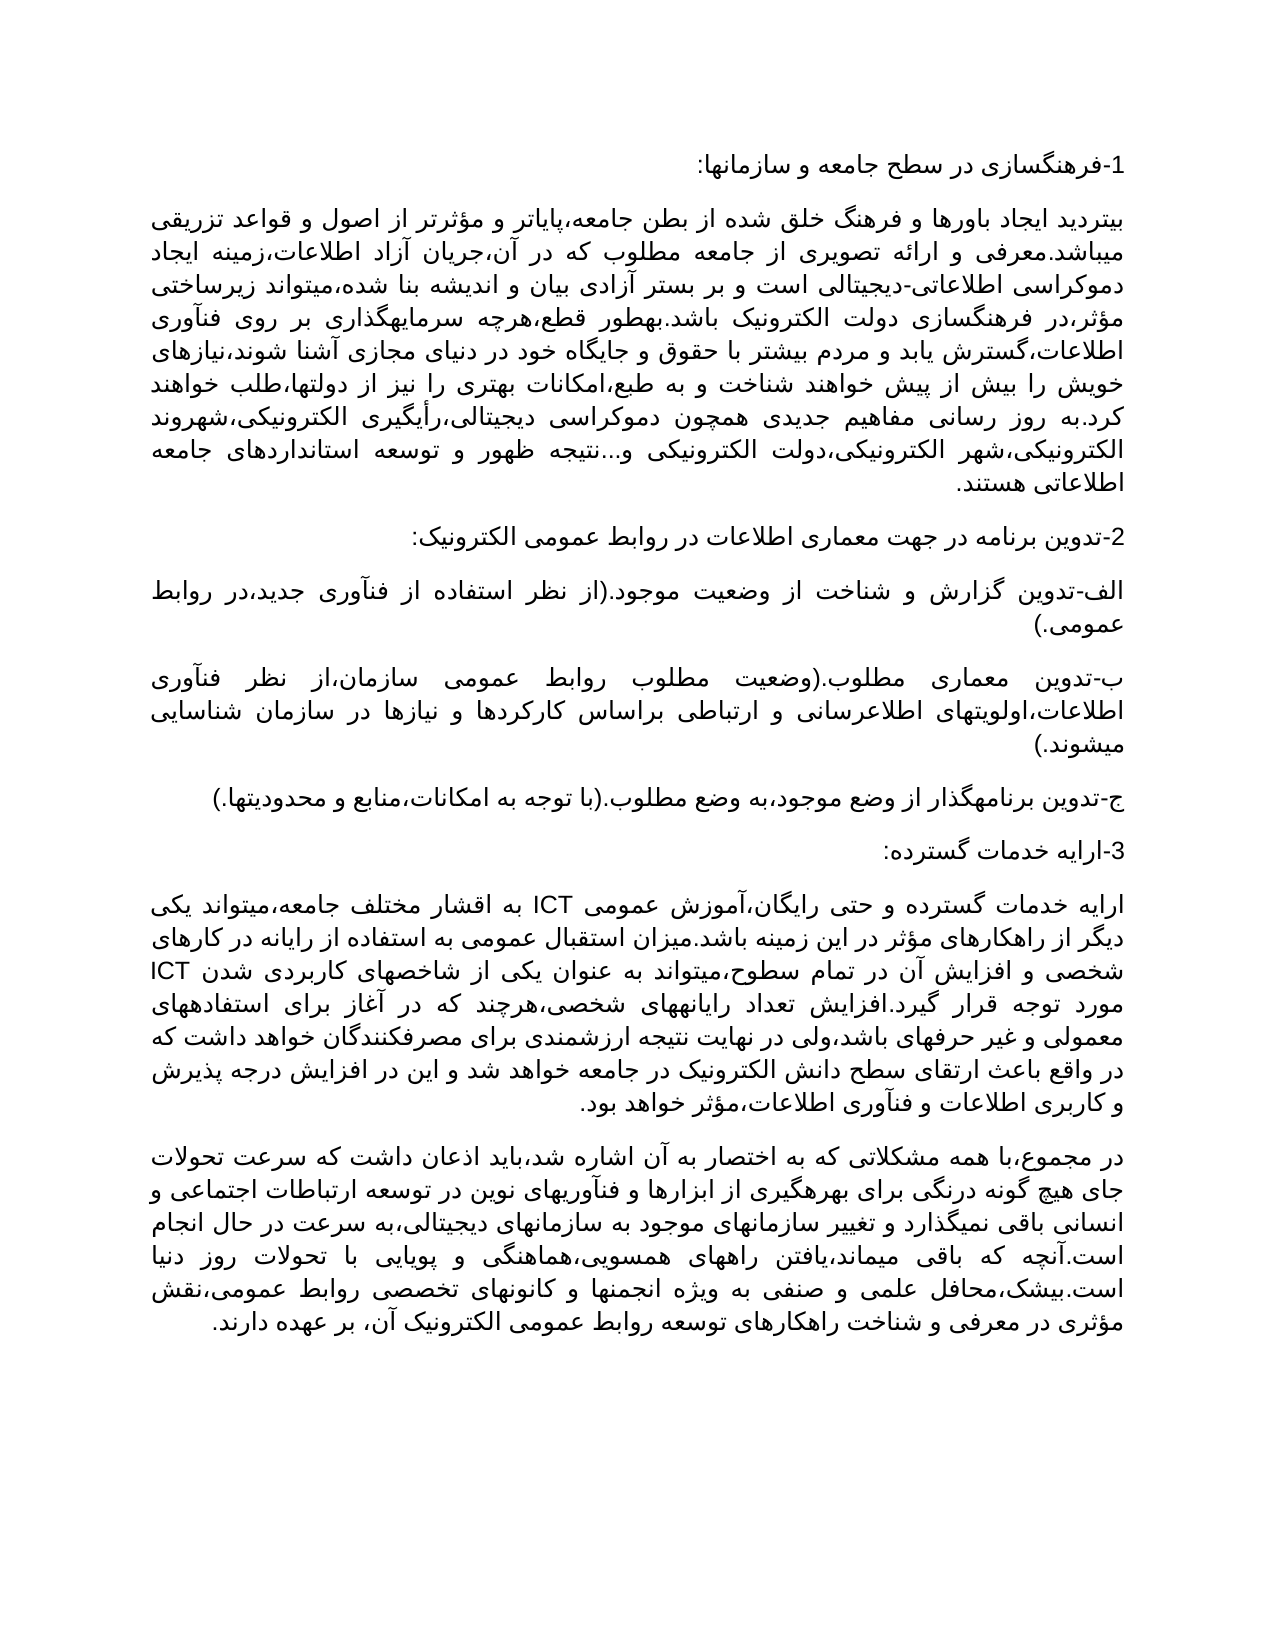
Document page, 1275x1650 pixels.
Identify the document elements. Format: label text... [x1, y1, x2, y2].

text الف-تدوین گزارش و شناخت از وضعیت موجود.(از نظر استفاده از فن‏آوری جدید،در روابط عمومی.) [150, 576, 1125, 637]
text 3-ارایه خدمات گسترده: [150, 836, 1125, 865]
text بی‏تردید ایجاد باورها و فرهنگ خلق شده از بطن جامعه،پایاتر و مؤثرتر از اصول و قواعد تزریقی می‏باشد.معرفی و ارائه تصویری‏ از جامعه مطلوب که در آن،جریان آزاد اطلاعات،زمینه ایجاد دموکراسی اطلاعاتی-دیجیتالی است و بر بستر آزادی بیان و اندیشه بنا شده،می‏تواند زیرساختی مؤثر،در فرهنگ‏سازی دولت‏ الکترونیک باشد.به‏طور قطع،هرچه سرمایه‏گذاری بر روی‏ فن‏آوری اطلاعات،گسترش یابد و مردم بیشتر با حقوق و جایگاه‏ خود در دنیای مجازی آشنا شوند،نیازهای خویش را بیش از پیش‏ خواهند شناخت و به طبع،امکانات بهتری را نیز از دولت‏ها،طلب‏ خواهند کرد.به روز رسانی مفاهیم جدیدی همچون دموکراسی‏ دیجیتالی،رأی‏گیری الکترونیکی،شهروند الکترونیکی،شهر الکترونیکی،دولت الکترونیکی و...نتیجه ظهور و توسعه‏ استانداردهای جامعه اطلاعاتی هستند. [150, 204, 1125, 497]
text ارایه خدمات گسترده و حتی رایگان،آموزش عمومی ICT به‏ اقشار مختلف جامعه،می‏تواند یکی دیگر از راهکارهای مؤثر در این‏ زمینه باشد.میزان استقبال عمومی به استفاده از رایانه در کارهای‏ شخصی و افزایش آن در تمام سطوح،می‏تواند به عنوان یکی از شاخص‏های کاربردی شدن ICT مورد توجه قرار گیرد.افزایش‏ تعداد رایانه‏های شخصی،هرچند که در آغاز برای استفاده‏های‏ معمولی و غیر حرفه‏ای باشد،ولی در نهایت نتیجه ارزشمندی برای‏ مصرف‏کنندگان خواهد داشت که در واقع باعث ارتقای سطح دانش‏ الکترونیک در جامعه خواهد شد و این در افزایش درجه پذیرش و کاربری اطلاعات و فن‏آوری اطلاعات،مؤثر خواهد بود. [150, 890, 1125, 1117]
text در مجموع،با همه مشکلاتی که به اختصار به آن اشاره شد،باید اذعان داشت که سرعت تحولات جای هیچ گونه درنگی برای‏ بهره‏گیری از ابزارها و فن‏آوری‏های نوین در توسعه ارتباطات‏ اجتماعی و انسانی باقی نمی‏گذارد و تغییر سازمان‏های موجود به‏ سازمان‏های دیجیتالی،به سرعت در حال انجام است.آن‏چه که‏ باقی می‏ماند،یافتن راه‏های همسویی،هماهنگی و پویایی با تحولات روز دنیا است.بی‏شک،محافل علمی و صنفی به ویژه‏ انجمن‏ها و کانون‏های تخصصی روابط عمومی،نقش مؤثری در معرفی و شناخت راه‏کارهای توسعه روابط عمومی الکترونیک آن، بر عهده دارند. [150, 1142, 1125, 1336]
text 2-تدوین برنامه در جهت معماری اطلاعات در روابط عمومی‏ الکترونیک: [150, 522, 1125, 551]
text 1-فرهنگ‏سازی در سطح جامعه و سازمان‏ها: [150, 150, 1125, 179]
text ب-تدوین معماری مطلوب.(وضعیت مطلوب روابط عمومی‏ سازمان،از نظر فن‏آوری اطلاعات،اولویت‏های اطلاع‏رسانی و ارتباطی براساس کارکردها و نیازها در سازمان شناسایی می‏شوند.) [150, 663, 1125, 757]
text ج-تدوین برنامه‏گذار از وضع موجود،به وضع مطلوب.(با توجه‏ به امکانات،منابع و محدودیت‏ها.) [150, 782, 1125, 811]
